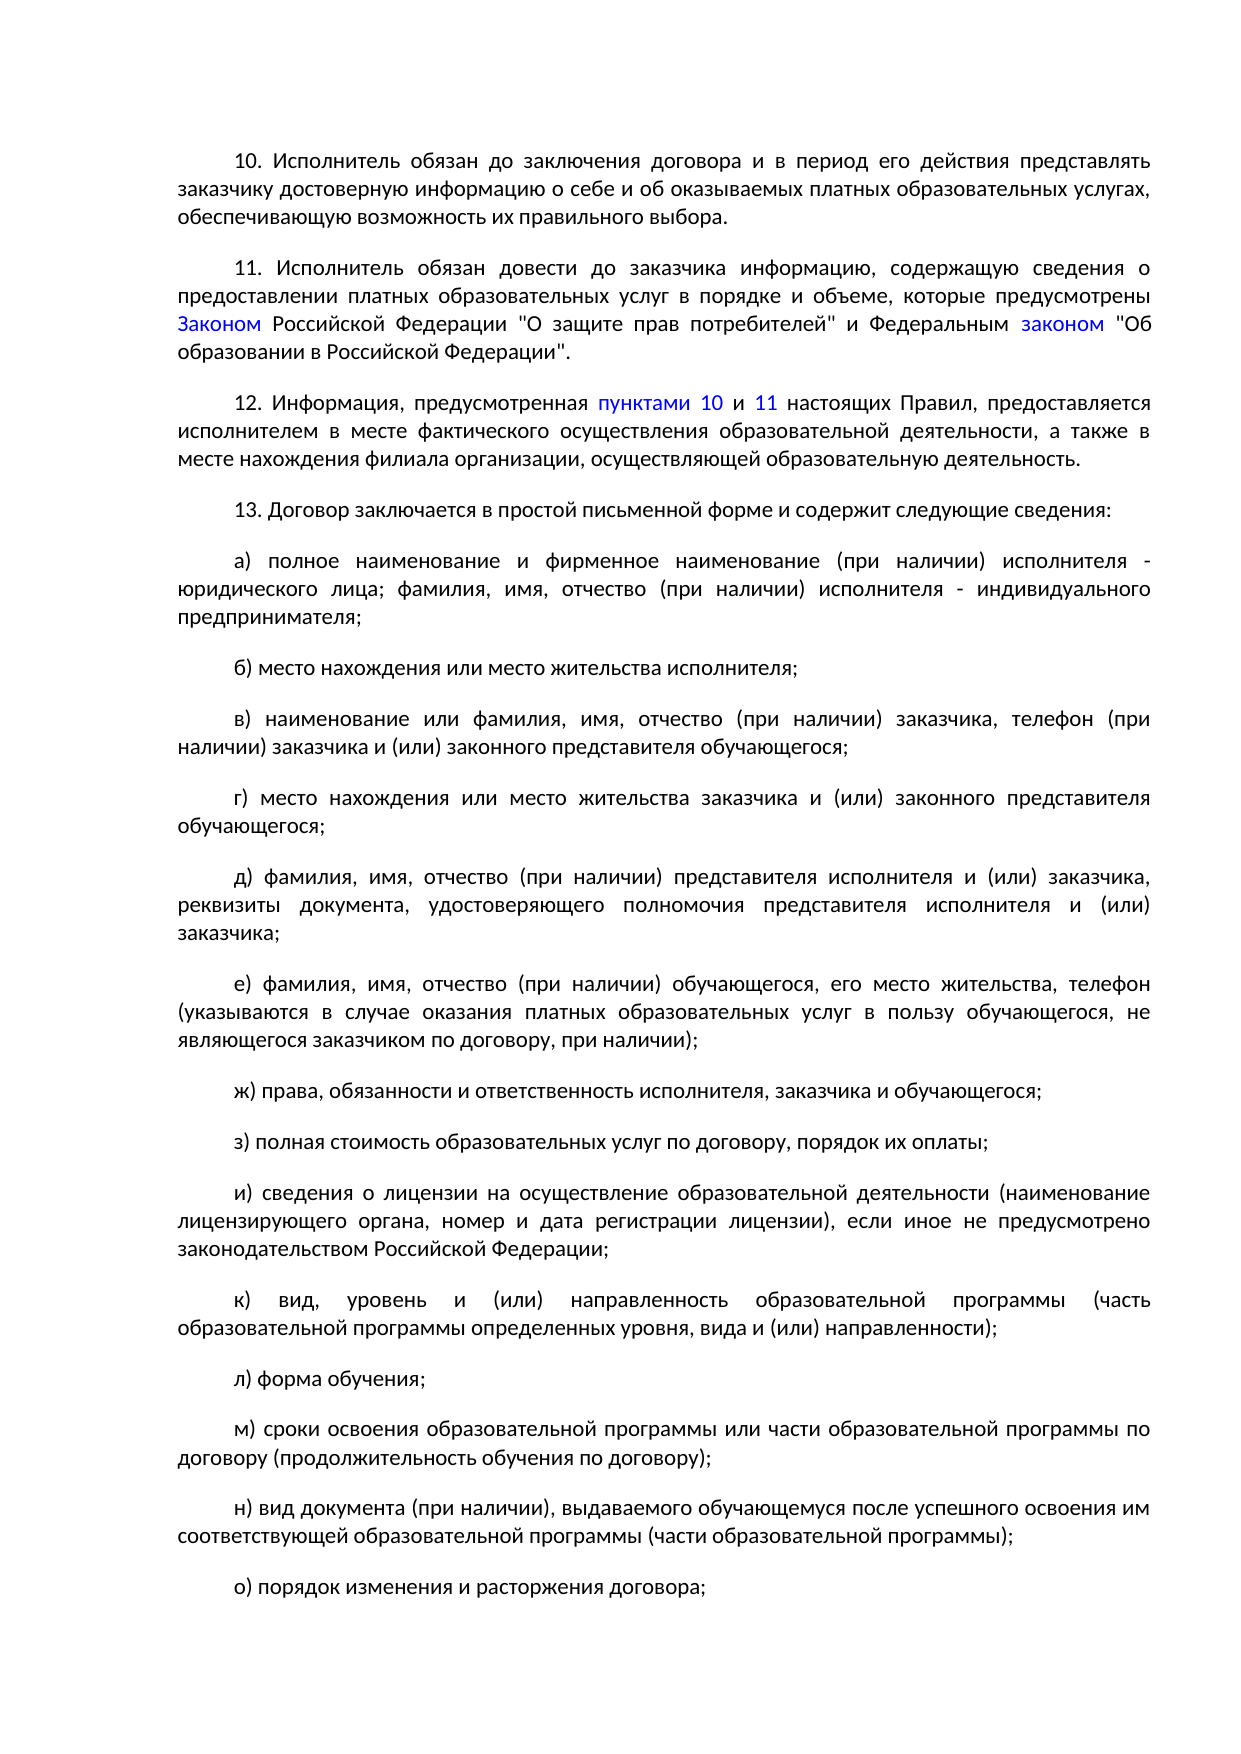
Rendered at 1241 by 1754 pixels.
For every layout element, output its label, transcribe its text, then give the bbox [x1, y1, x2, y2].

text о) порядок изменения и расторжения договора; [177, 1572, 1152, 1601]
text 11. Исполнитель обязан довести до заказчика информацию, содержащую сведения о предоставлении платных образовательных услуг в порядке и объеме, которые предусмотрены Законом Российской Федерации "О защите прав потребителей" и Федеральным законом "Об образовании в Российской Федерации". [177, 253, 1152, 365]
text м) сроки освоения образовательной программы или части образовательной программы по договору (продолжительность обучения по договору); [177, 1414, 1152, 1471]
text 12. Информация, предусмотренная пунктами 10 и 11 настоящих Правил, предоставляется исполнителем в месте фактического осуществления образовательной деятельности, а также в месте нахождения филиала организации, осуществляющей образовательную деятельность. [177, 388, 1152, 472]
text н) вид документа (при наличии), выдаваемого обучающемуся после успешного освоения им соответствующей образовательной программы (части образовательной программы); [177, 1493, 1152, 1549]
text д) фамилия, имя, отчество (при наличии) представителя исполнителя и (или) заказчика, реквизиты документа, удостоверяющего полномочия представителя исполнителя и (или) заказчика; [177, 862, 1152, 946]
text е) фамилия, имя, отчество (при наличии) обучающегося, его место жительства, телефон (указываются в случае оказания платных образовательных услуг в пользу обучающегося, не являющегося заказчиком по договору, при наличии); [177, 969, 1152, 1053]
text г) место нахождения или место жительства заказчика и (или) законного представителя обучающегося; [177, 783, 1152, 839]
text з) полная стоимость образовательных услуг по договору, порядок их оплаты; [177, 1127, 1152, 1155]
text 10. Исполнитель обязан до заключения договора и в период его действия представлять заказчику достоверную информацию о себе и об оказываемых платных образовательных услугах, обеспечивающую возможность их правильного выбора. [177, 146, 1152, 230]
text 13. Договор заключается в простой письменной форме и содержит следующие сведения: [177, 495, 1152, 523]
text а) полное наименование и фирменное наименование (при наличии) исполнителя - юридического лица; фамилия, имя, отчество (при наличии) исполнителя - индивидуального предпринимателя; [177, 546, 1152, 630]
text и) сведения о лицензии на осуществление образовательной деятельности (наименование лицензирующего органа, номер и дата регистрации лицензии), если иное не предусмотрено законодательством Российской Федерации; [177, 1178, 1152, 1262]
text ж) права, обязанности и ответственность исполнителя, заказчика и обучающегося; [177, 1076, 1152, 1104]
text к) вид, уровень и (или) направленность образовательной программы (часть образовательной программы определенных уровня, вида и (или) направленности); [177, 1285, 1152, 1341]
text в) наименование или фамилия, имя, отчество (при наличии) заказчика, телефон (при наличии) заказчика и (или) законного представителя обучающегося; [177, 704, 1152, 760]
text б) место нахождения или место жительства исполнителя; [177, 653, 1152, 681]
text л) форма обучения; [177, 1364, 1152, 1392]
